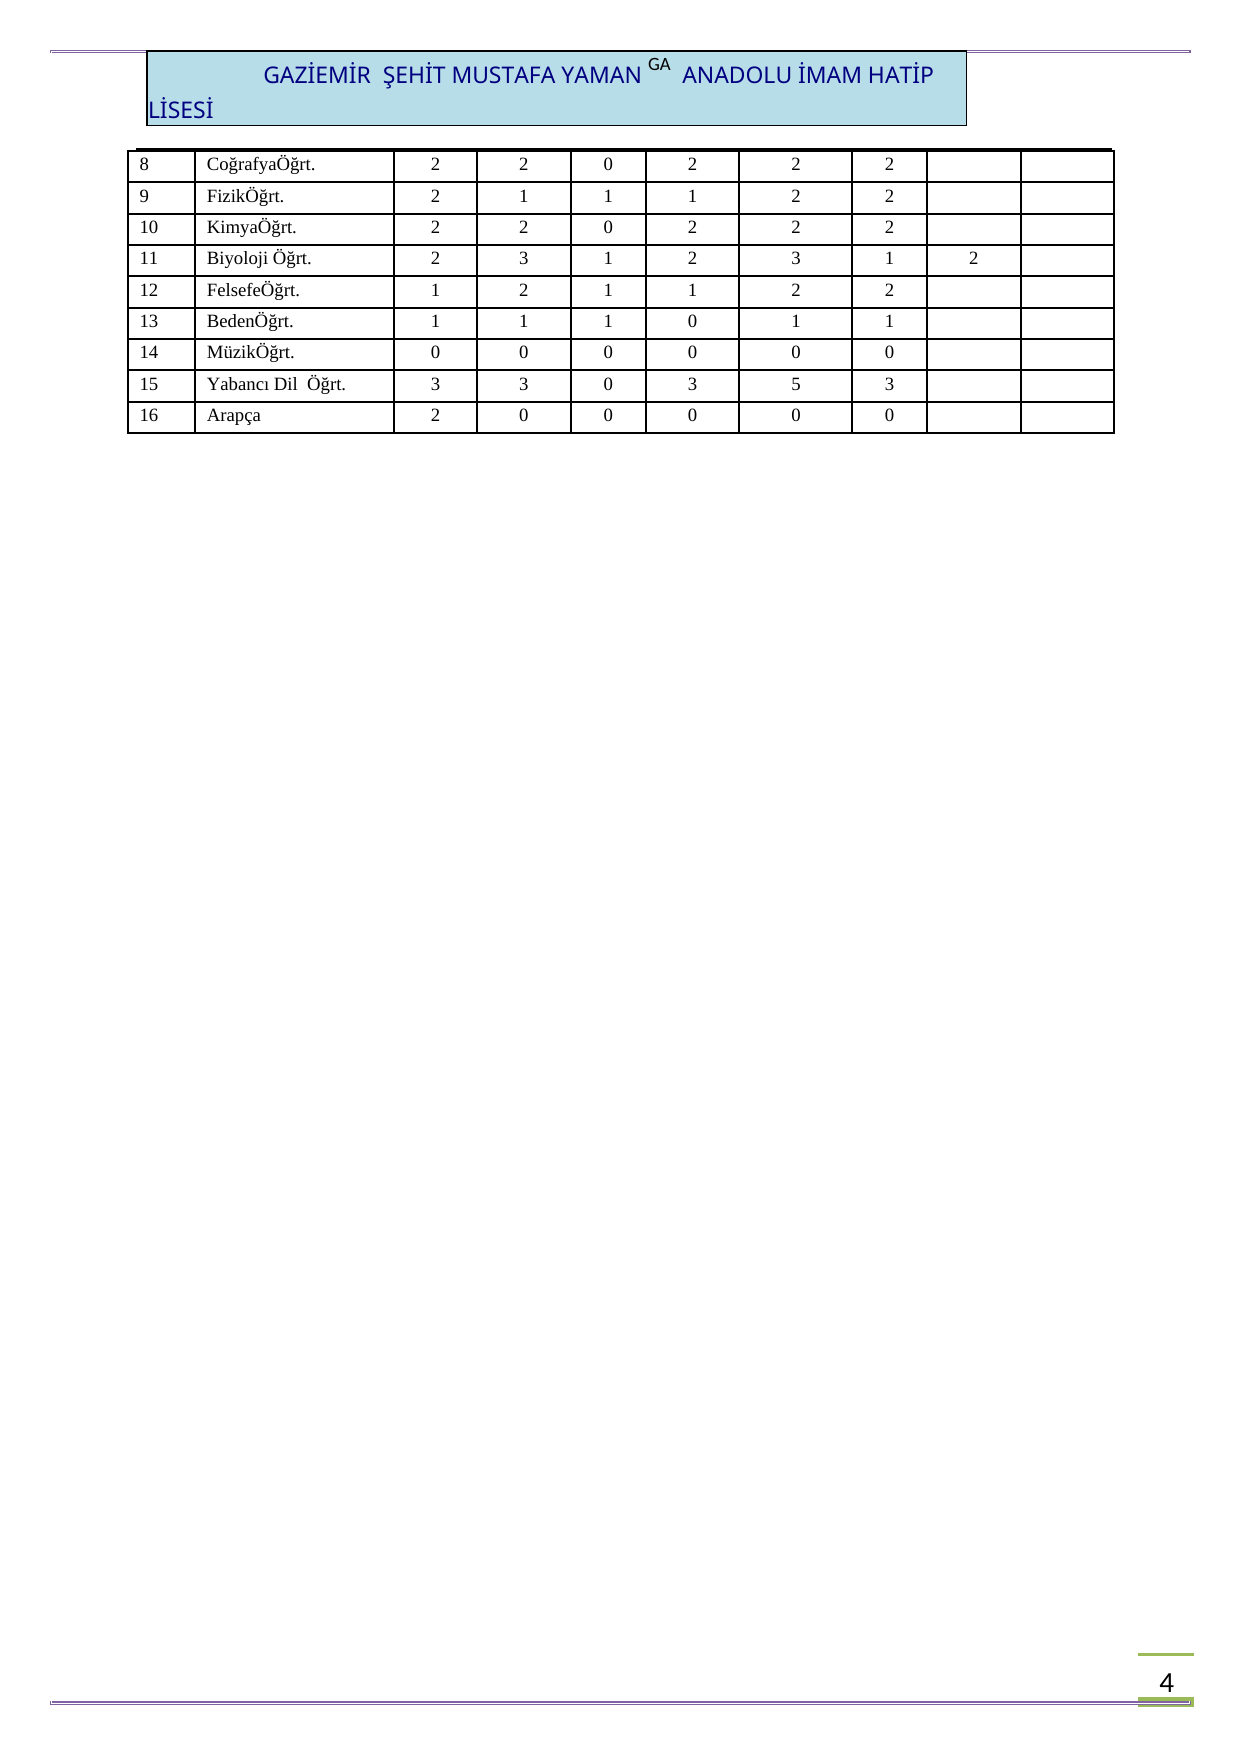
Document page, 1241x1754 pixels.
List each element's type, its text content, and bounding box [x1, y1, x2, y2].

table_cell 2 [928, 246, 1020, 275]
table_cell 2 [478, 152, 570, 181]
table_cell 1 [572, 309, 645, 338]
table_cell 0 [740, 403, 851, 432]
table_cell 1 [478, 183, 570, 212]
table_cell 2 [853, 183, 926, 212]
table_cell 2 [647, 215, 738, 244]
table_cell 2 [395, 403, 476, 432]
table_cell Yabancı Dil Öğrt. [196, 371, 393, 401]
table_cell [1022, 246, 1113, 275]
table_cell 1 [395, 277, 476, 307]
table_cell 15 [129, 371, 194, 401]
table_cell 2 [740, 215, 851, 244]
table_cell 1 [572, 246, 645, 275]
table_cell [928, 403, 1020, 432]
table_cell 2 [478, 277, 570, 307]
table_cell 2 [740, 152, 851, 181]
table_cell [928, 152, 1020, 181]
table_cell 2 [853, 152, 926, 181]
table_cell 1 [740, 309, 851, 338]
table_cell Arapça [196, 403, 393, 432]
table_cell 0 [572, 403, 645, 432]
table_cell 10 [129, 215, 194, 244]
table_cell FelsefeÖğrt. [196, 277, 393, 307]
table_cell 1 [853, 246, 926, 275]
table_cell [928, 309, 1020, 338]
table_cell 1 [647, 277, 738, 307]
table_cell MüzikÖğrt. [196, 340, 393, 369]
table_cell BedenÖğrt. [196, 309, 393, 338]
table_cell 2 [853, 215, 926, 244]
table_cell [928, 215, 1020, 244]
table_cell 11 [129, 246, 194, 275]
table_cell 3 [395, 371, 476, 401]
table_cell [1022, 403, 1113, 432]
table_cell [1022, 152, 1113, 181]
table_cell 3 [740, 246, 851, 275]
table_cell 0 [478, 340, 570, 369]
table_cell [928, 340, 1020, 369]
table_cell 0 [853, 340, 926, 369]
table_cell 0 [572, 152, 645, 181]
table_cell 2 [395, 246, 476, 275]
table_cell 5 [740, 371, 851, 401]
table_cell 0 [478, 403, 570, 432]
table_cell 2 [478, 215, 570, 244]
table_cell 1 [478, 309, 570, 338]
table_cell 1 [572, 277, 645, 307]
table_cell 3 [478, 371, 570, 401]
table_cell 0 [572, 340, 645, 369]
table_cell 3 [647, 371, 738, 401]
table_cell Biyoloji Öğrt. [196, 246, 393, 275]
table_cell [928, 371, 1020, 401]
table_cell 0 [572, 371, 645, 401]
table_cell 0 [647, 403, 738, 432]
table_cell 2 [853, 277, 926, 307]
table_cell [928, 183, 1020, 212]
table_cell [1022, 340, 1113, 369]
table_cell 2 [740, 183, 851, 212]
table_cell 16 [129, 403, 194, 432]
table_cell 1 [572, 183, 645, 212]
table_cell 2 [647, 152, 738, 181]
table_cell [1022, 183, 1113, 212]
table_cell 0 [647, 309, 738, 338]
table_cell 0 [395, 340, 476, 369]
table_cell 1 [647, 183, 738, 212]
table_cell 2 [740, 277, 851, 307]
table_cell CoğrafyaÖğrt. [196, 152, 393, 181]
table_cell 12 [129, 277, 194, 307]
table_cell 9 [129, 183, 194, 212]
table_cell 1 [853, 309, 926, 338]
table_cell 0 [740, 340, 851, 369]
table_cell 13 [129, 309, 194, 338]
table_cell 3 [478, 246, 570, 275]
table_cell [928, 277, 1020, 307]
table_cell 0 [572, 215, 645, 244]
table_cell [1022, 215, 1113, 244]
table_cell 2 [395, 152, 476, 181]
table_cell 8 [129, 152, 194, 181]
table_cell 2 [395, 215, 476, 244]
table_cell 0 [853, 403, 926, 432]
table_cell [1022, 277, 1113, 307]
table_cell 2 [647, 246, 738, 275]
table_cell 0 [647, 340, 738, 369]
table_cell 2 [395, 183, 476, 212]
table_cell 1 [395, 309, 476, 338]
table_cell [1022, 371, 1113, 401]
table_cell 14 [129, 340, 194, 369]
table_cell [1022, 309, 1113, 338]
table_cell KimyaÖğrt. [196, 215, 393, 244]
table_cell 3 [853, 371, 926, 401]
table_cell FizikÖğrt. [196, 183, 393, 212]
